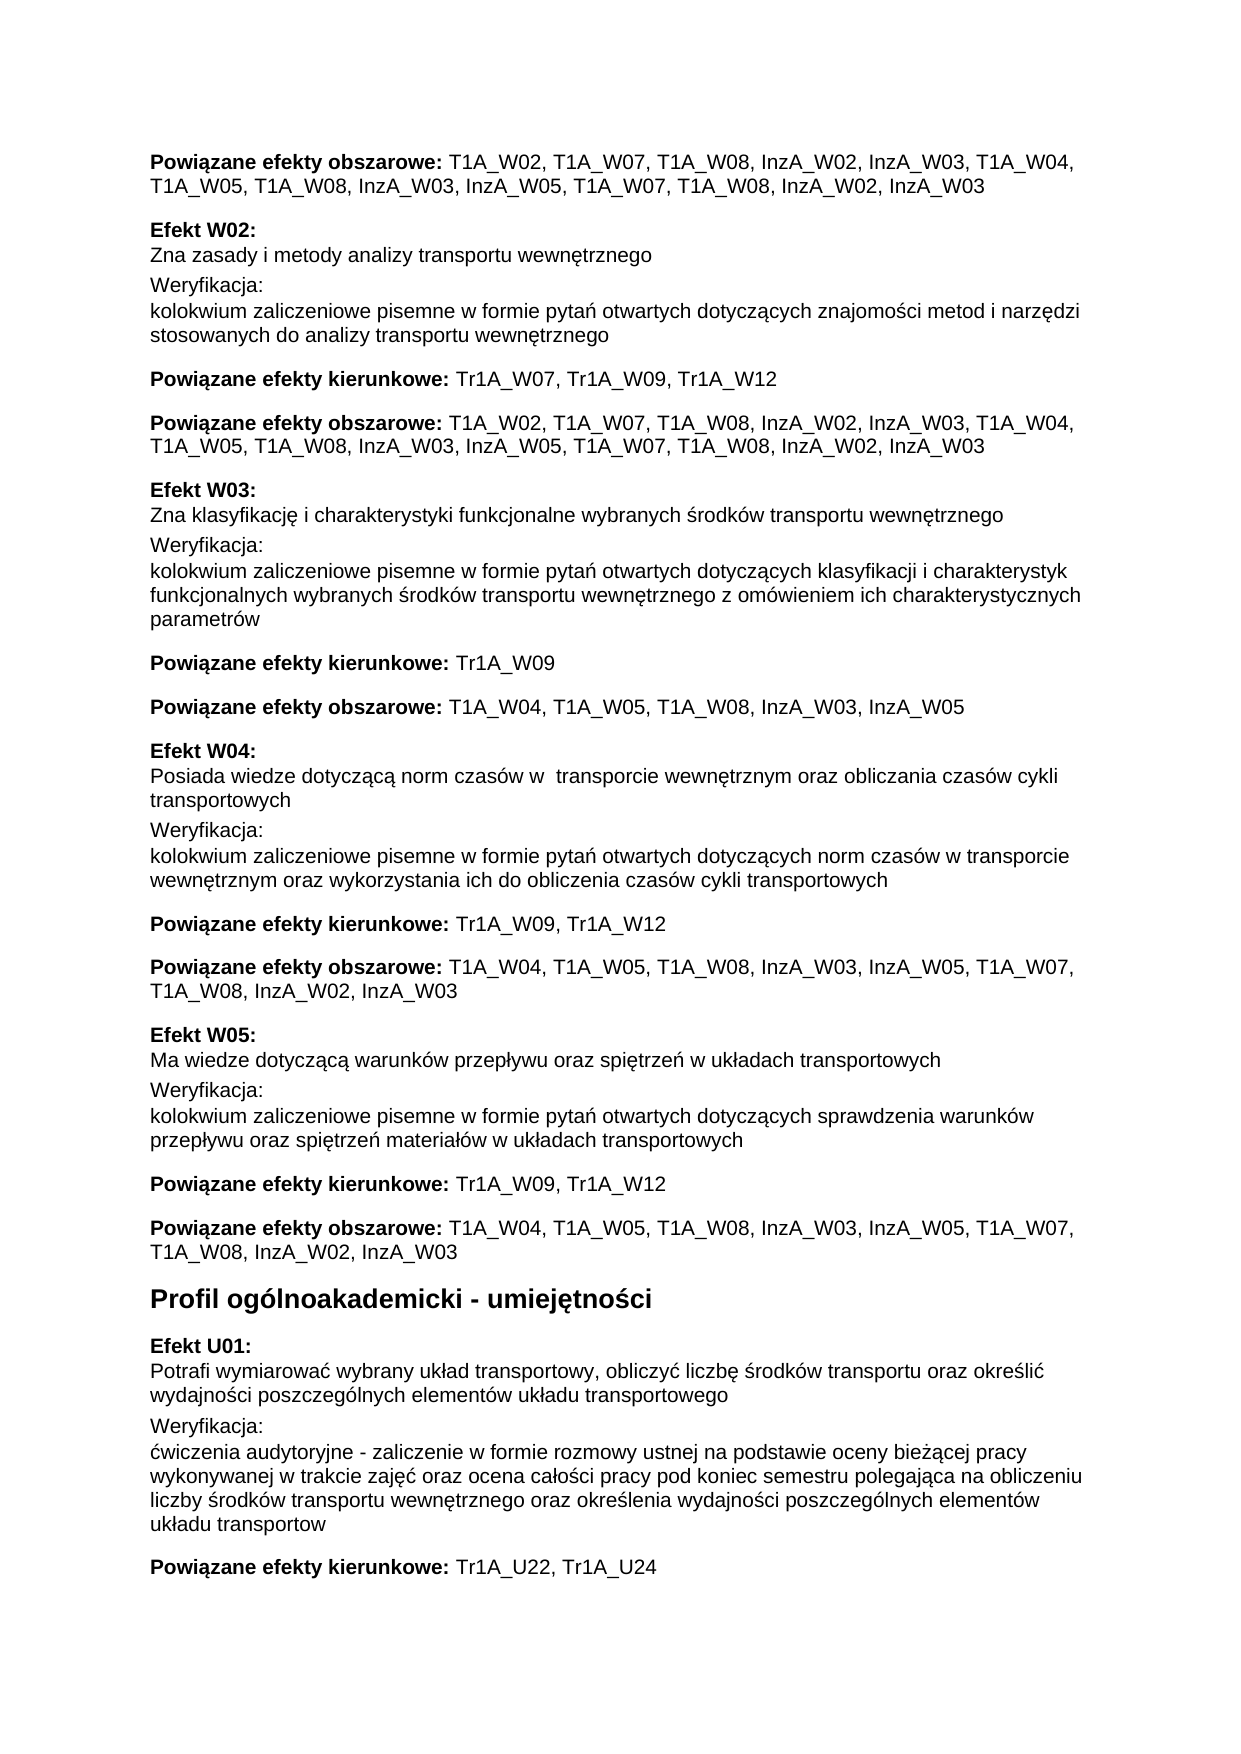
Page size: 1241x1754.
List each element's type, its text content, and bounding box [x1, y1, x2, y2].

text Powiązane efekty obszarowe: T1A_W04, T1A_W05, T1A_W08, InzA_W03, InzA_W05, T1A_W07, T1A_W08, InzA_W02, InzA_W03 [150, 955, 1090, 1003]
text Efekt W04: [150, 738, 1090, 762]
text kolokwium zaliczeniowe pisemne w formie pytań otwartych dotyczących sprawdzenia warunków przepływu oraz spiętrzeń materiałów w układach transportowych [150, 1104, 1090, 1152]
subtitle Profil ogólnoakademicki - umiejętności [150, 1283, 1090, 1314]
text Powiązane efekty kierunkowe: Tr1A_U22, Tr1A_U24 [150, 1555, 1090, 1579]
text ćwiczenia audytoryjne - zaliczenie w formie rozmowy ustnej na podstawie oceny bieżącej pracy wykonywanej w trakcie zajęć oraz ocena całości pracy pod koniec semestru polegająca na obliczeniu liczby środków transportu wewnętrznego oraz określenia wydajności poszczególnych elementów układu transportow [150, 1439, 1090, 1535]
text Powiązane efekty obszarowe: T1A_W04, T1A_W05, T1A_W08, InzA_W03, InzA_W05 [150, 695, 1090, 719]
text Powiązane efekty obszarowe: T1A_W04, T1A_W05, T1A_W08, InzA_W03, InzA_W05, T1A_W07, T1A_W08, InzA_W02, InzA_W03 [150, 1216, 1090, 1263]
text Zna zasady i metody analizy transportu wewnętrznego [150, 243, 1090, 267]
text Weryfikacja: [150, 818, 1090, 842]
text Powiązane efekty kierunkowe: Tr1A_W09, Tr1A_W12 [150, 911, 1090, 935]
text Powiązane efekty kierunkowe: Tr1A_W09, Tr1A_W12 [150, 1172, 1090, 1196]
text kolokwium zaliczeniowe pisemne w formie pytań otwartych dotyczących klasyfikacji i charakterystyk funkcjonalnych wybranych środków transportu wewnętrznego z omówieniem ich charakterystycznych parametrów [150, 559, 1090, 631]
text Ma wiedze dotyczącą warunków przepływu oraz spiętrzeń w układach transportowych [150, 1048, 1090, 1072]
text Weryfikacja: [150, 1078, 1090, 1102]
text kolokwium zaliczeniowe pisemne w formie pytań otwartych dotyczących znajomości metod i narzędzi stosowanych do analizy transportu wewnętrznego [150, 299, 1090, 347]
text Efekt W03: [150, 478, 1090, 502]
text Powiązane efekty obszarowe: T1A_W02, T1A_W07, T1A_W08, InzA_W02, InzA_W03, T1A_W04, T1A_W05, T1A_W08, InzA_W03, InzA_W05, T1A_W07, T1A_W08, InzA_W02, InzA_W03 [150, 150, 1090, 198]
text Powiązane efekty kierunkowe: Tr1A_W07, Tr1A_W09, Tr1A_W12 [150, 367, 1090, 391]
text Weryfikacja: [150, 533, 1090, 557]
text Efekt W05: [150, 1023, 1090, 1047]
text Efekt U01: [150, 1334, 1090, 1358]
text Zna klasyfikację i charakterystyki funkcjonalne wybranych środków transportu wewnętrznego [150, 503, 1090, 527]
text Potrafi wymiarować wybrany układ transportowy, obliczyć liczbę środków transportu oraz określić wydajności poszczególnych elementów układu transportowego [150, 1359, 1090, 1407]
text kolokwium zaliczeniowe pisemne w formie pytań otwartych dotyczących norm czasów w transporcie wewnętrznym oraz wykorzystania ich do obliczenia czasów cykli transportowych [150, 844, 1090, 892]
text Efekt W02: [150, 218, 1090, 242]
text Weryfikacja: [150, 273, 1090, 297]
text Posiada wiedze dotyczącą norm czasów w transporcie wewnętrznym oraz obliczania czasów cykli transportowych [150, 763, 1090, 811]
text Powiązane efekty kierunkowe: Tr1A_W09 [150, 651, 1090, 675]
text Powiązane efekty obszarowe: T1A_W02, T1A_W07, T1A_W08, InzA_W02, InzA_W03, T1A_W04, T1A_W05, T1A_W08, InzA_W03, InzA_W05, T1A_W07, T1A_W08, InzA_W02, InzA_W03 [150, 410, 1090, 458]
text Weryfikacja: [150, 1413, 1090, 1437]
